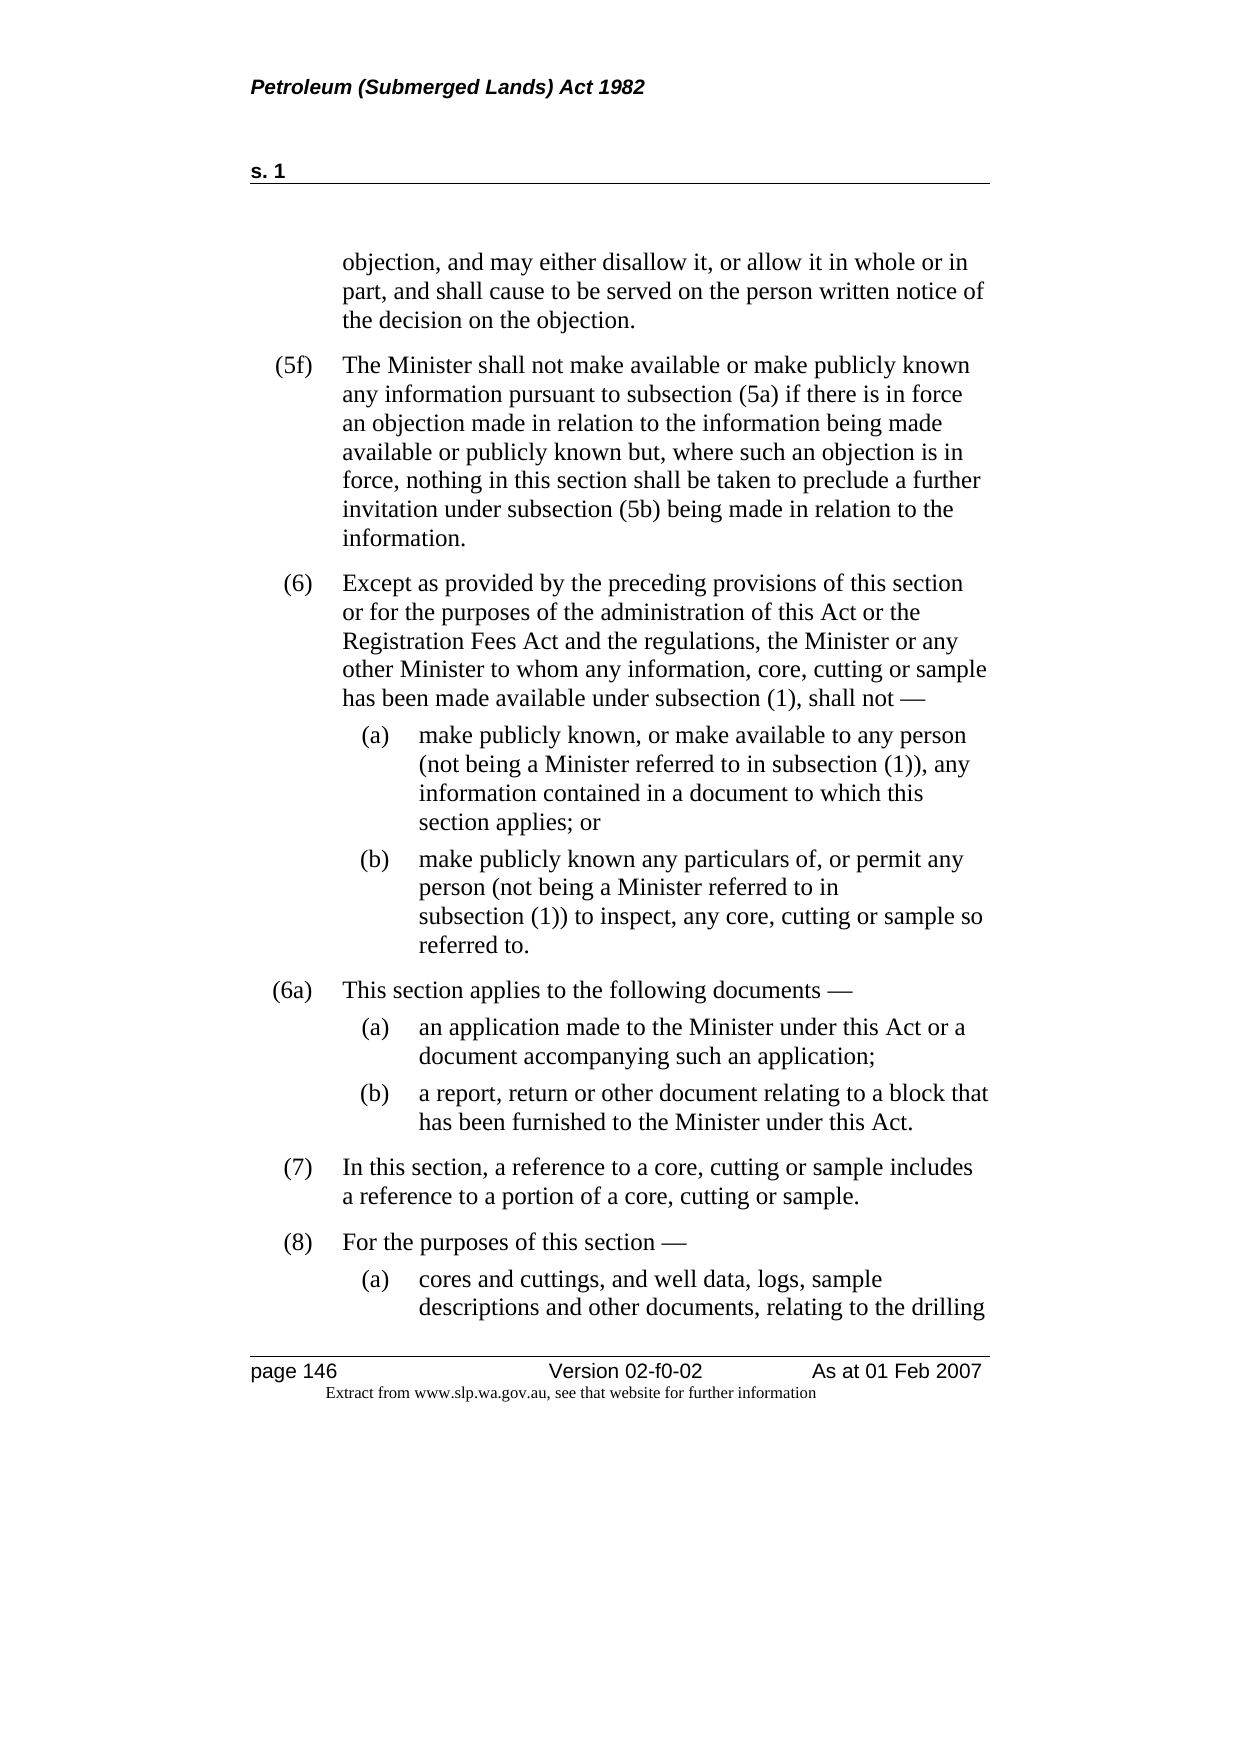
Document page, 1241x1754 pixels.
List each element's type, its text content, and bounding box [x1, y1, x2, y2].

text (b) a report, return or other document relating to a block that has been furnished to the Minister under this Act. [250, 1078, 990, 1136]
text (8) For the purposes of this section — [250, 1227, 990, 1255]
text (6a) This section applies to the following documents — [250, 975, 990, 1004]
text (a) an application made to the Minister under this Act or a document accompanying such an application; [250, 1012, 990, 1070]
text (b) make publicly known any particulars of, or permit any person (not being a Minister referred to in subsection (1)) to inspect, any core, cutting or sample so referred to. [250, 844, 990, 959]
text (7) In this section, a reference to a core, cutting or sample includes a reference to a portion of a core, cutting or sample. [250, 1152, 990, 1210]
text (5f) The Minister shall not make available or make publicly known any information pursuant to subsection (5a) if there is in force an objection made in relation to the information being made available or publicly known but, where such an objection is in force, nothing in this section shall be taken to preclude a further invitation under subsection (5b) being made in relation to the information. [250, 350, 990, 552]
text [250, 1264, 990, 1321]
text (6) Except as provided by the preceding provisions of this section or for the purposes of the administration of this Act or the Registration Fees Act and the regulations, the Minister or any other Minister to whom any information, core, cutting or sample has been made available under subsection (1), shall not — [250, 568, 990, 712]
text (a) make publicly known, or make available to any person (not being a Minister referred to in subsection (1)), any information contained in a document to which this section applies; or [250, 720, 990, 835]
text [250, 247, 990, 334]
